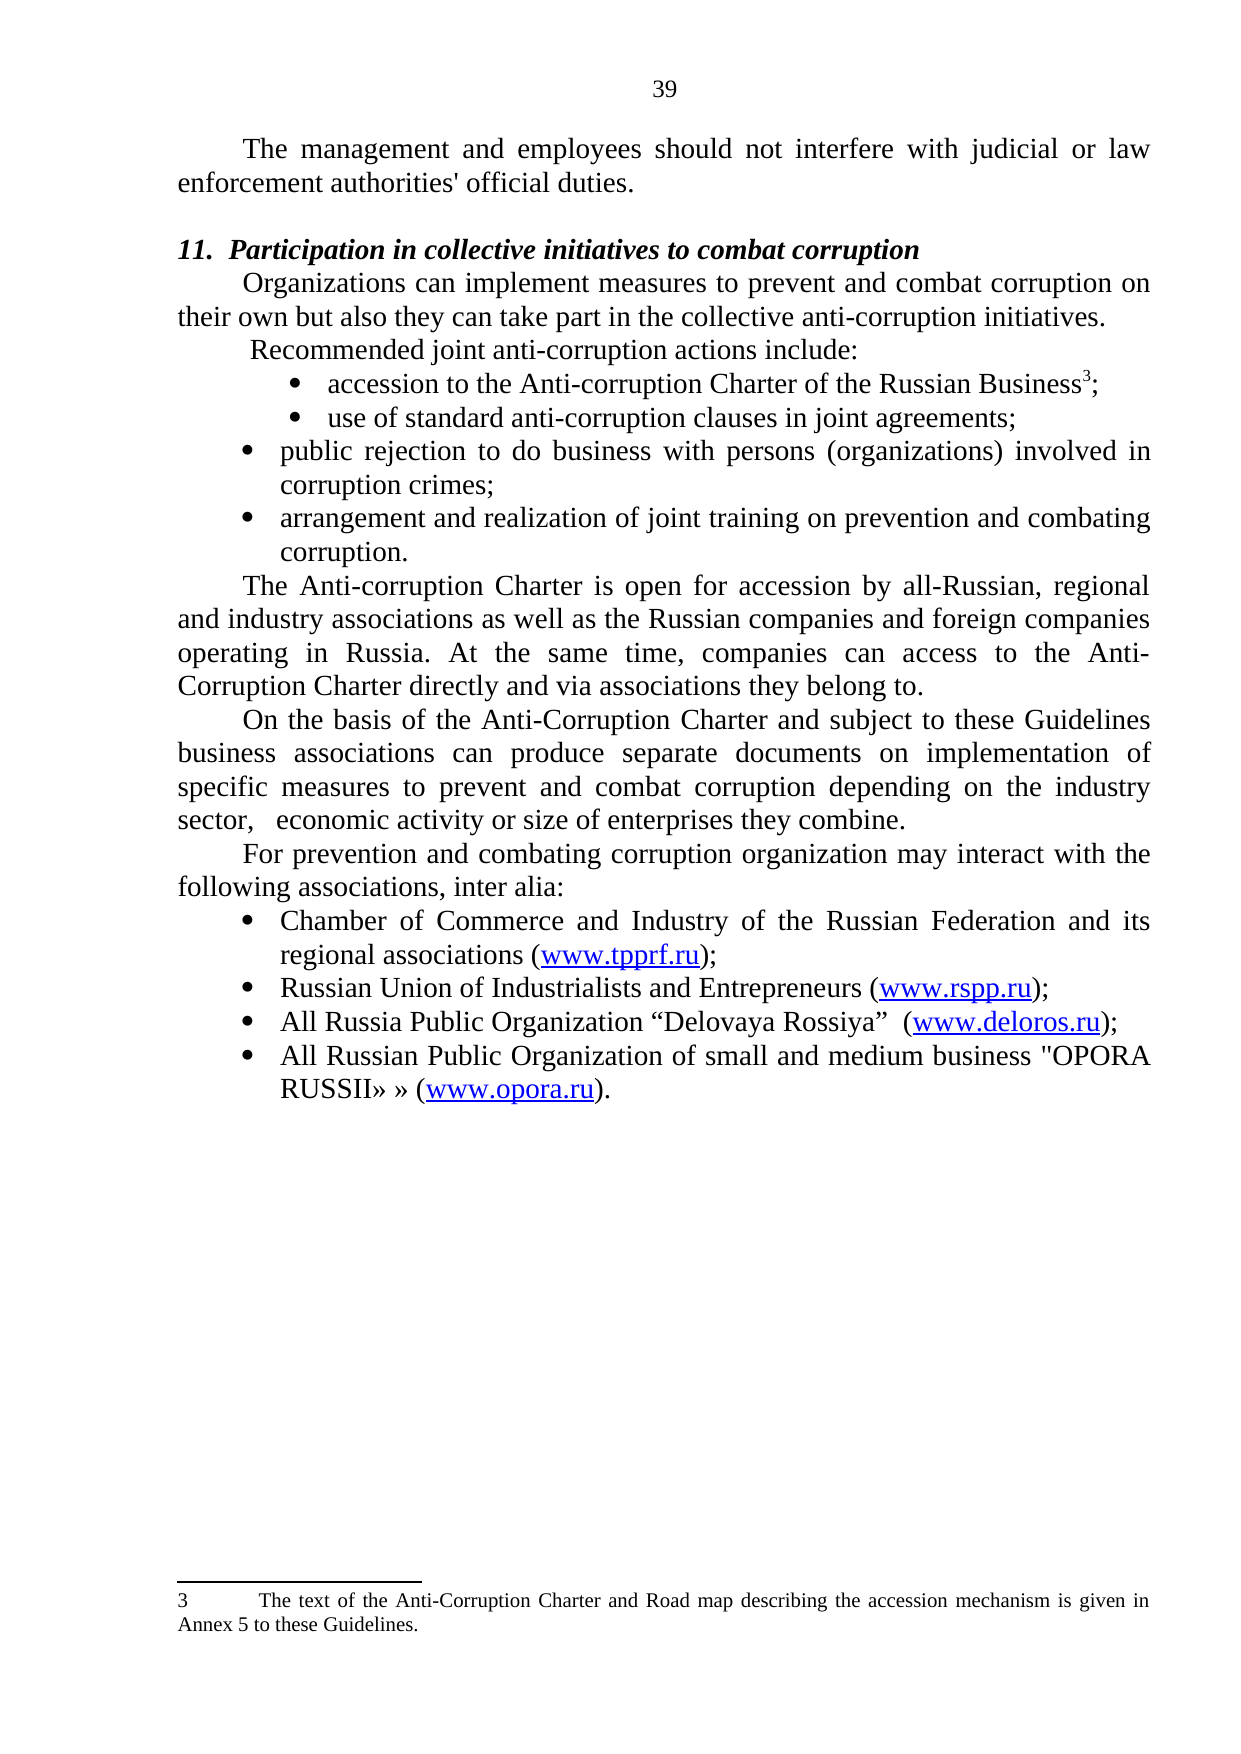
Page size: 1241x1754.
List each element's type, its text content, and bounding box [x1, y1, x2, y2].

list All Russian Public Organization of small and medium business "OPORA RUSSII» » (www.opora.ru). [242, 1038, 1152, 1105]
list accession to the Anti-corruption Charter of the Russian Business; [290, 366, 1152, 400]
text Organizations can implement measures to prevent and combat corruption on their own but also they can take part in the collective anti-corruption initiatives. [177, 265, 1152, 332]
list use of standard anti-corruption clauses in joint agreements; [290, 400, 1152, 433]
list All Russia Public Organization “Delovaya Rossiya” (www.deloros.ru); [242, 1004, 1152, 1038]
list Russian Union of Industrialists and Entrepreneurs (www.rspp.ru); [242, 970, 1152, 1004]
list arrangement and realization of joint training on prevention and combating corruption. [242, 501, 1152, 568]
text Recommended joint anti-corruption actions include: [177, 332, 1152, 366]
text The management and employees should not interfere with judicial or law enforcement authorities' official duties. [177, 131, 1152, 198]
text On the basis of the Anti-Corruption Charter and subject to these Guidelines business associations can produce separate documents on implementation of specific measures to prevent and combat corruption depending on the industry sector, economic activity or size of enterprises they combine. [177, 702, 1152, 836]
text For prevention and combating corruption organization may interact with the following associations, inter alia: [177, 836, 1152, 903]
text The Anti-corruption Charter is open for accession by all-Russian, regional and industry associations as well as the Russian companies and foreign companies operating in Russia. At the same time, companies can access to the Anti-Corruption Charter directly and via associations they belong to. [177, 568, 1152, 702]
subtitle 11. Participation in collective initiatives to combat corruption [177, 232, 1152, 265]
list public rejection to do business with persons (organizations) involved in corruption crimes; [242, 433, 1152, 501]
list Chamber of Commerce and Industry of the Russian Federation and its regional associations (www.tpprf.ru); [242, 903, 1152, 970]
